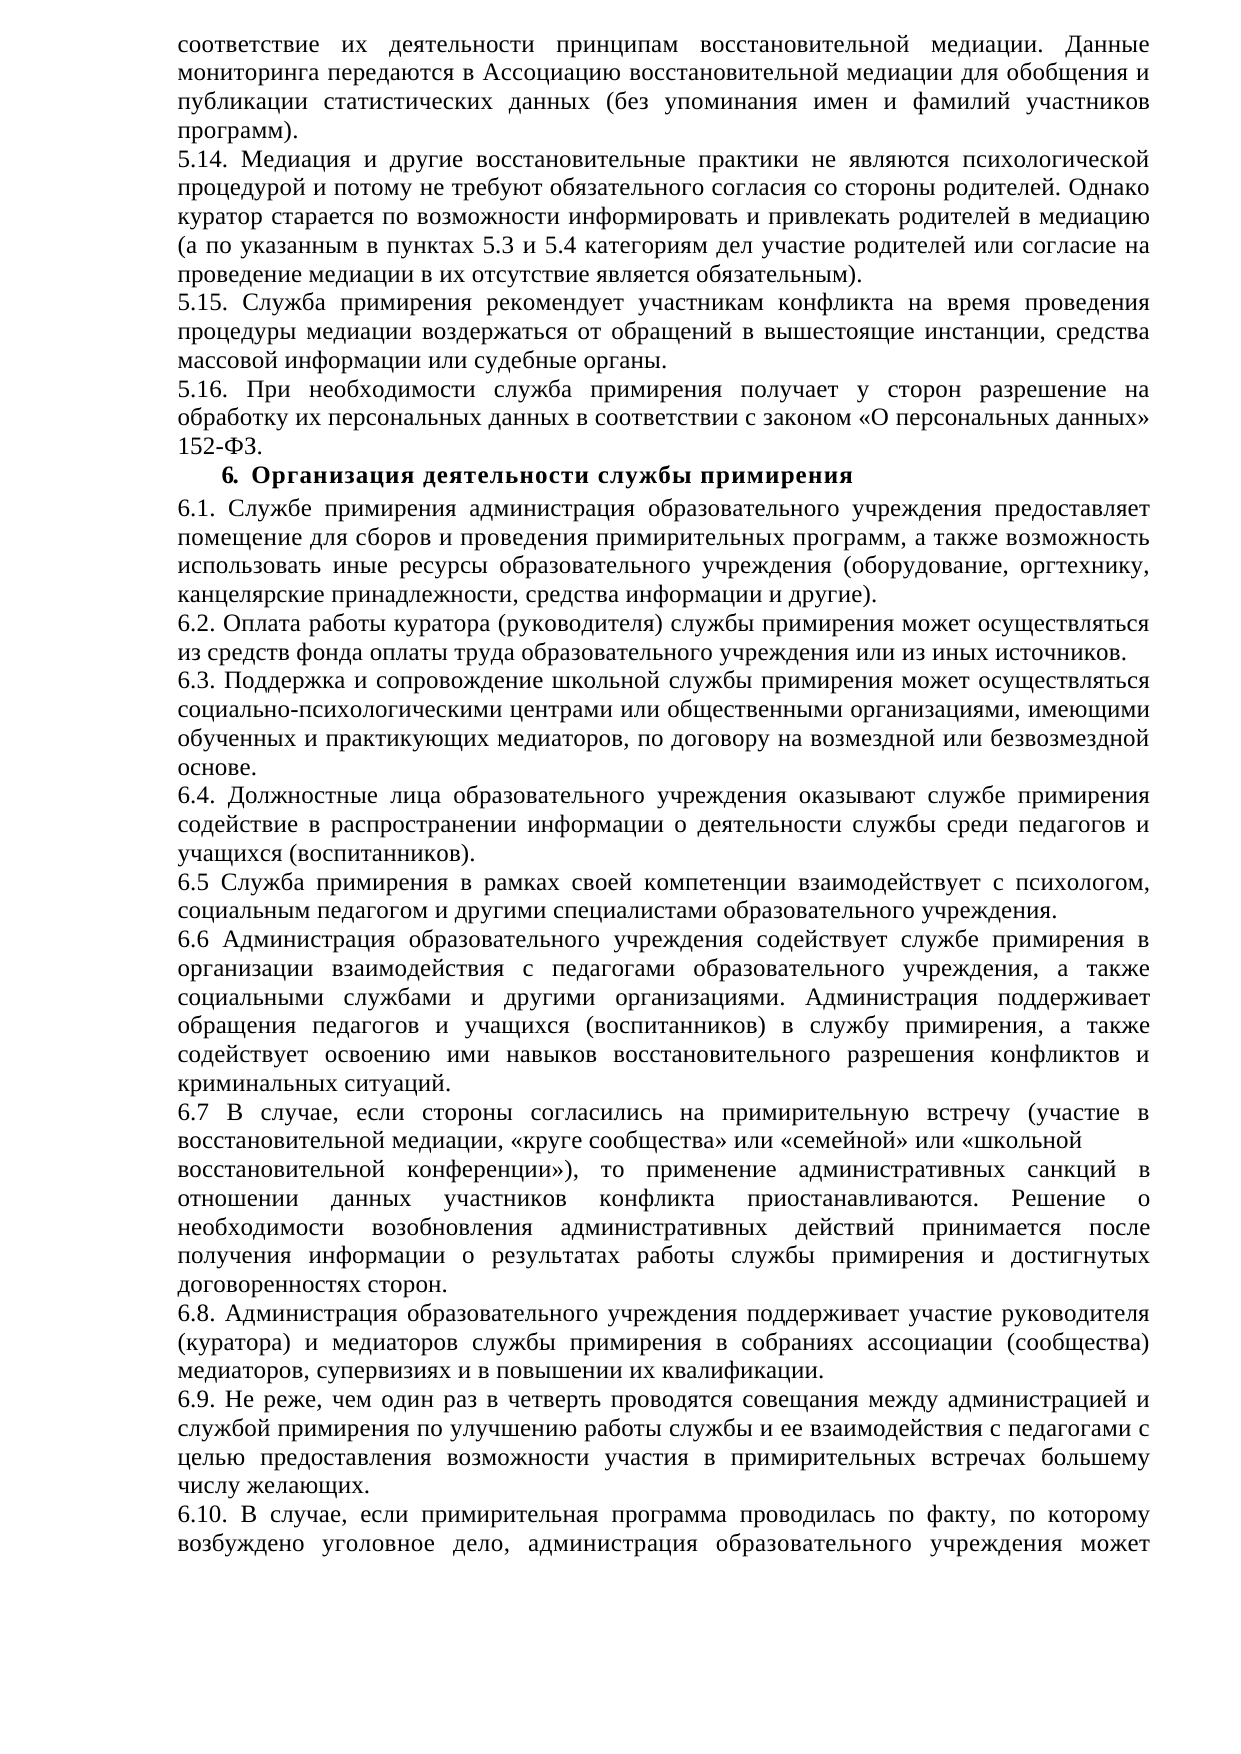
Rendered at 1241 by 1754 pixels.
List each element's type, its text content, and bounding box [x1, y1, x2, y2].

text 6.5 Служба примирения в рамках своей компетенции взаимодействует с психологом, социальным педагогом и другими специалистами образовательного учреждения. [177, 867, 1152, 924]
text соответствие их деятельности принципам восстановительной медиации. Данные мониторинга передаются в Ассоциацию восстановительной медиации для обобщения и публикации статистических данных (без упоминания имен и фамилий участников программ). [177, 29, 1152, 144]
text 6.3. Поддержка и сопровождение школьной службы примирения может осуществляться социально-психологическими центрами или общественными организациями, имеющими обученных и практикующих медиаторов, по договору на возмездной или безвозмездной основе. [177, 666, 1152, 781]
text 6.2. Оплата работы куратора (руководителя) службы примирения может осуществляться из средств фонда оплаты труда образовательного учреждения или из иных источников. [177, 608, 1152, 666]
text 6.6 Администрация образовательного учреждения содействует службе примирения в организации взаимодействия с педагогами образовательного учреждения, а также социальными службами и другими организациями. Администрация поддерживает обращения педагогов и учащихся (воспитанников) в службу примирения, а также содействует освоению ими навыков восстановительного разрешения конфликтов и криминальных ситуаций. [177, 924, 1152, 1097]
text 6.7 В случае, если стороны согласились на примирительную встречу (участие в восстановительной медиации, «круге сообщества» или «семейной» или «школьной [177, 1097, 1152, 1154]
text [177, 1499, 1152, 1557]
text 6.1. Службе примирения администрация образовательного учреждения предоставляет помещение для сборов и проведения примирительных программ, а также возможность использовать иные ресурсы образовательного учреждения (оборудование, оргтехнику, канцелярские принадлежности, средства информации и другие). [177, 493, 1152, 608]
text 6.9. Не реже, чем один раз в четверть проводятся совещания между администрацией и службой примирения по улучшению работы службы и ее взаимодействия с педагогами с целью предоставления возможности участия в примирительных встречах большему числу желающих. [177, 1384, 1152, 1499]
text 5.14. Медиация и другие восстановительные практики не являются психологической процедурой и потому не требуют обязательного согласия со стороны родителей. Однако куратор старается по возможности информировать и привлекать родителей в медиацию (а по указанным в пунктах 5.3 и 5.4 категориям дел участие родителей или согласие на проведение медиации в их отсутствие является обязательным). [177, 144, 1152, 287]
text 5.16. При необходимости служба примирения получает у сторон разрешение на обработку их персональных данных в соответствии с законом «О персональных данных» 152-ФЗ. [177, 374, 1152, 460]
text 6.4. Должностные лица образовательного учреждения оказывают службе примирения содействие в распространении информации о деятельности службы среди педагогов и учащихся (воспитанников). [177, 781, 1152, 867]
text восстановительной конференции»), то применение административных санкций в отношении данных участников конфликта приостанавливаются. Решение о необходимости возобновления административных действий принимается после получения информации о результатах работы службы примирения и достигнутых договоренностях сторон. [177, 1154, 1152, 1298]
text 6.8. Администрация образовательного учреждения поддерживает участие руководителя (куратора) и медиаторов службы примирения в собраниях ассоциации (сообщества) медиаторов, супервизиях и в повышении их квалификации. [177, 1298, 1152, 1384]
text 5.15. Служба примирения рекомендует участникам конфликта на время проведения процедуры медиации воздержаться от обращений в вышестоящие инстанции, средства массовой информации или судебные органы. [177, 287, 1152, 374]
text 6. Организация деятельности службы примирения [177, 460, 1152, 489]
